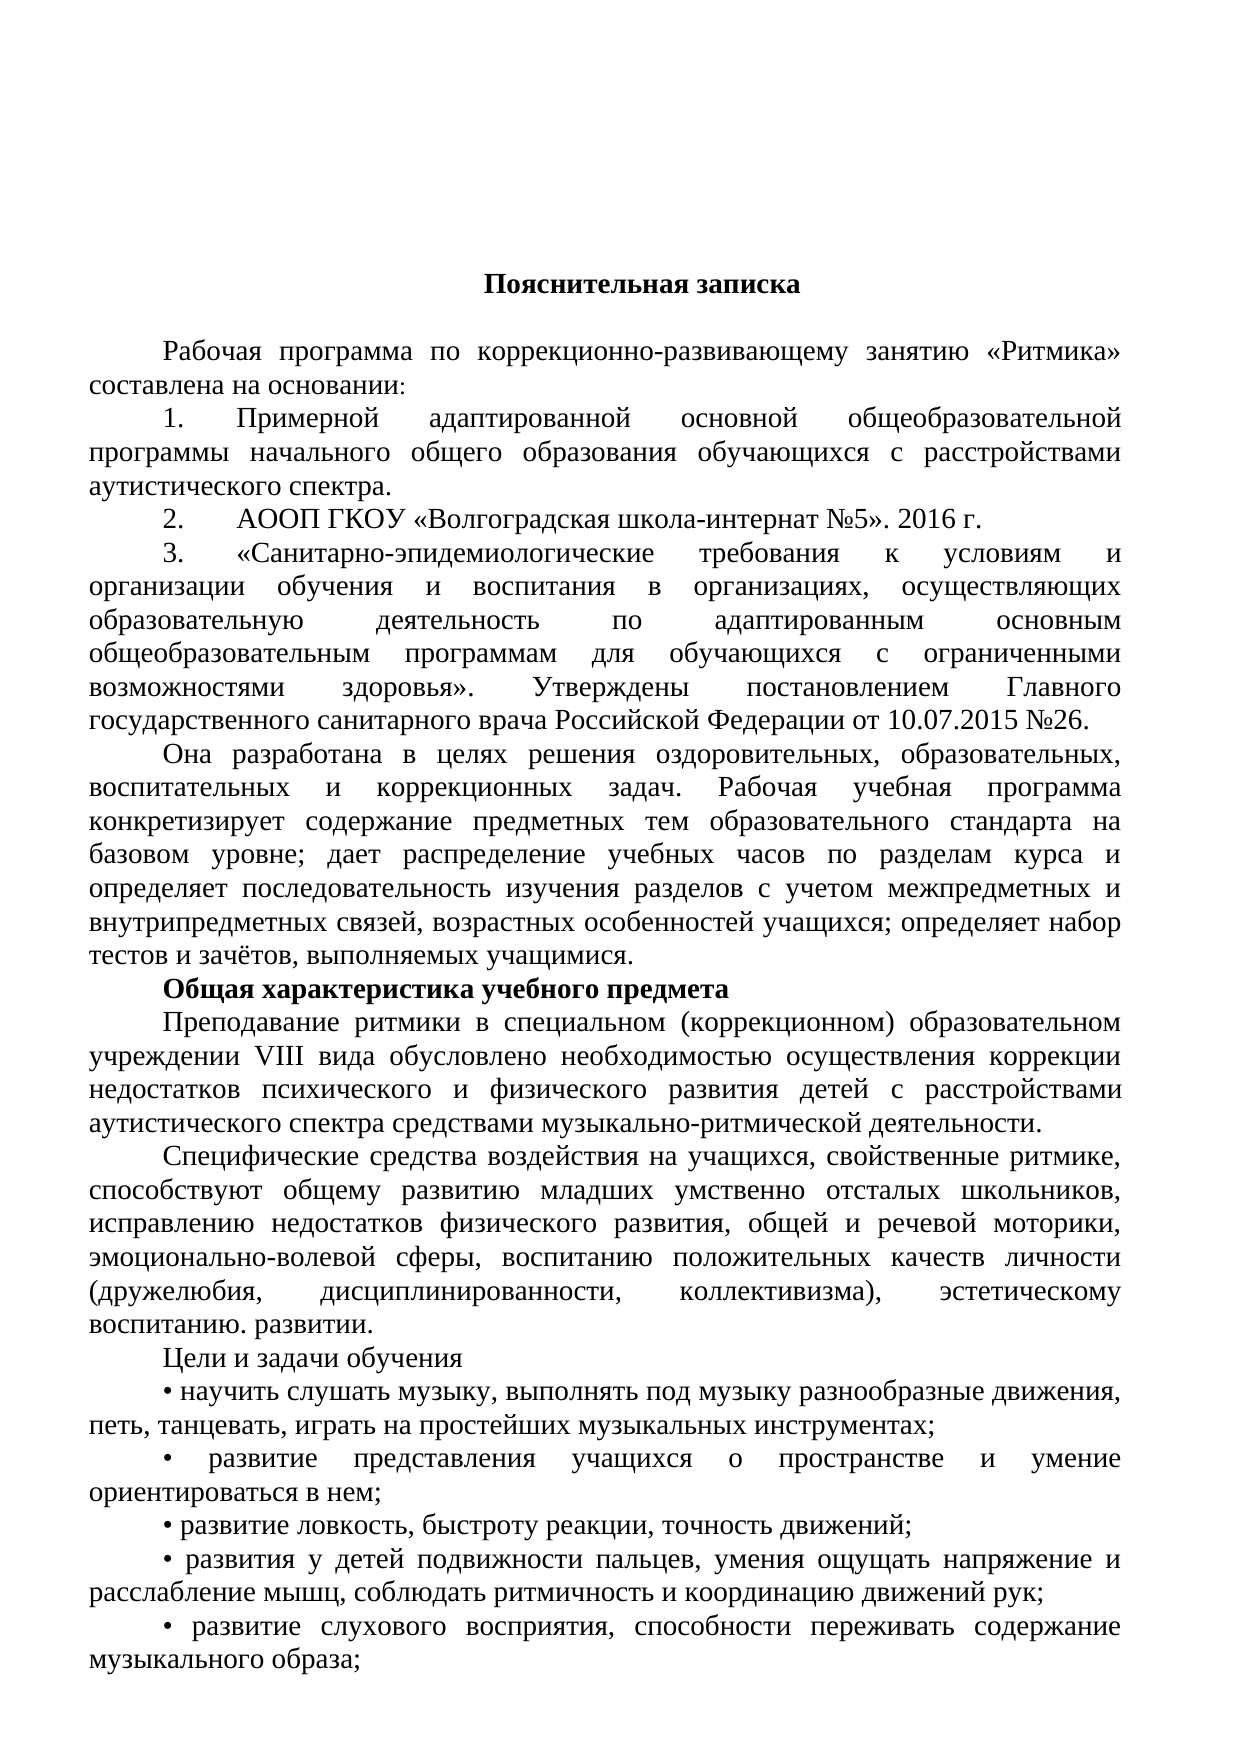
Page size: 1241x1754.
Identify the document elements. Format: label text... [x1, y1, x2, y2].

text Пояснительная записка [88, 266, 1122, 300]
text Рабочая программа по коррекционно-развивающему занятию «Ритмика» составлена на основании: [88, 333, 1122, 401]
text 2. АООП ГКОУ «Волгоградская школа-интернат №5». 2016 г. [88, 501, 1122, 535]
text • развития у детей подвижности пальцев, умения ощущать напряжение и расслабление мышц, соблюдать ритмичность и координацию движений рук; [88, 1541, 1122, 1608]
text Цели и задачи обучения [88, 1340, 1122, 1373]
text • развитие слухового восприятия, способности переживать содержание музыкального образа; [88, 1608, 1122, 1675]
text Общая характеристика учебного предмета [88, 971, 1122, 1004]
text Она разработана в целях решения оздоровительных, образовательных, воспитательных и коррекционных задач. Рабочая учебная программа конкретизирует содержание предметных тем образовательного стандарта на базовом уровне; дает распределение учебных часов по разделам курса и определяет последовательность изучения разделов с учетом межпредметных и внутрипредметных связей, возрастных особенностей учащихся; определяет набор тестов и зачётов, выполняемых учащимися. [88, 736, 1122, 971]
text • развитие ловкость, быстроту реакции, точность движений; [88, 1507, 1122, 1541]
text Специфические средства воздействия на учащихся, свойственные ритмике, способствуют общему развитию младших умственно отсталых школьников, исправлению недостатков физического развития, общей и речевой моторики, эмоционально-волевой сферы, воспитанию положительных качеств личности (дружелюбия, дисциплинированности, коллективизма), эстетическому воспитанию. развитии. [88, 1138, 1122, 1340]
text • развитие представления учащихся о пространстве и умение ориентироваться в нем; [88, 1440, 1122, 1507]
text • научить слушать музыку, выполнять под музыку разнообразные движения, петь, танцевать, играть на простейших музыкальных инструментах; [88, 1373, 1122, 1440]
text 1. Примерной адаптированной основной общеобразовательной программы начального общего образования обучающихся с расстройствами аутистического спектра. [88, 401, 1122, 501]
text 3. «Санитарно-эпидемиологические требования к условиям и организации обучения и воспитания в организациях, осуществляющих образовательную деятельность по адаптированным основным общеобразовательным программам для обучающихся с ограниченными возможностями здоровья». Утверждены постановлением Главного государственного санитарного врача Российской Федерации от 10.07.2015 №26. [88, 535, 1122, 736]
text Преподавание ритмики в специальном (коррекционном) образовательном учреждении VIII вида обусловлено необходимостью осуществления коррекции недостатков психического и физического развития детей c расстройствами аутистического спектра средствами музыкально-ритмической деятельности. [88, 1004, 1122, 1138]
